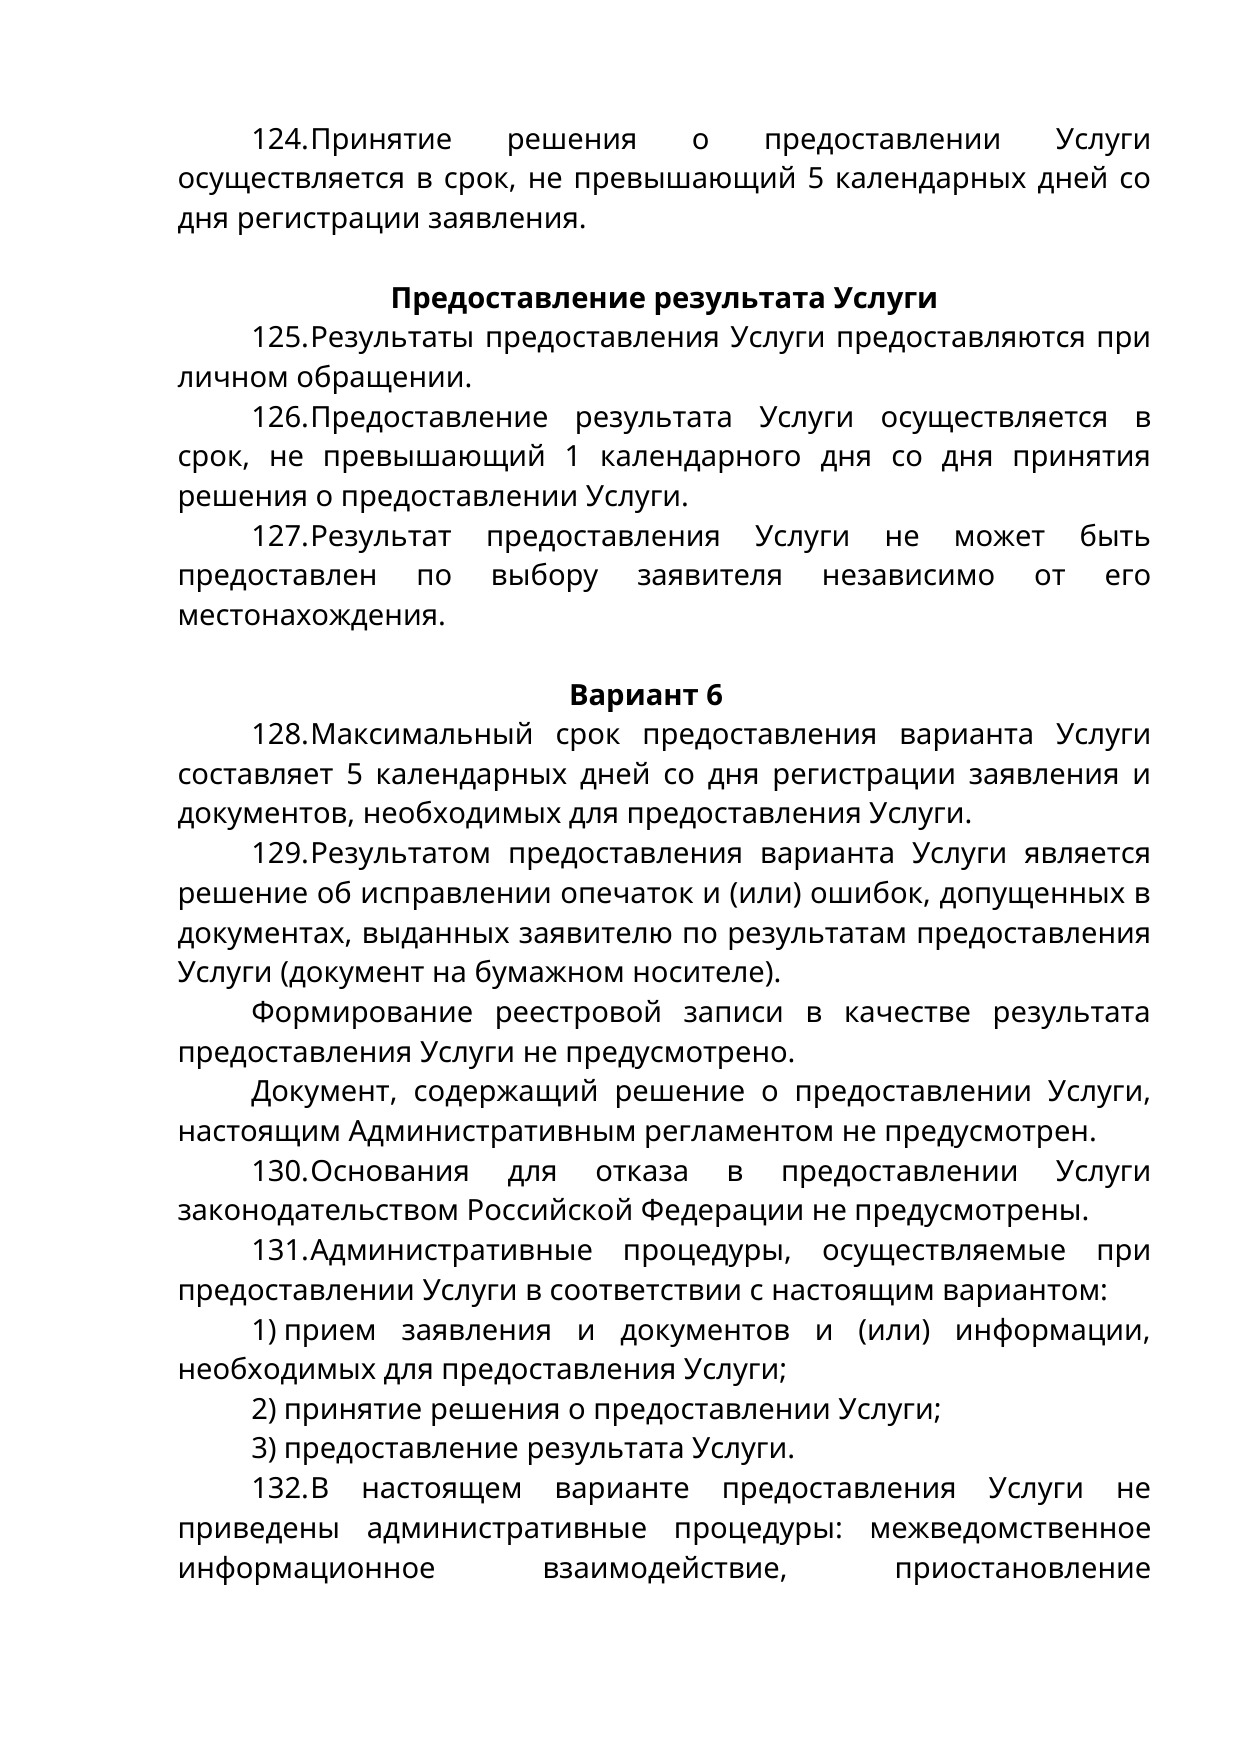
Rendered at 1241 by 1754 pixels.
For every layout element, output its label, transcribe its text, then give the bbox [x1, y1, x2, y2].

list Результаты предоставления Услуги предоставляются при личном обращении. [177, 317, 1152, 396]
list Результатом предоставления варианта Услуги является решение об исправлении опечаток и (или) ошибок, допущенных в документах, выданных заявителю по результатам предоставления Услуги (документ на бумажном носителе). [177, 832, 1152, 991]
text Формирование реестровой записи в качестве результата предоставления Услуги не предусмотрено. [177, 991, 1152, 1071]
list Результат предоставления Услуги не может быть предоставлен по выбору заявителя независимо от его местонахождения. [177, 515, 1152, 634]
list Административные процедуры, осуществляемые при предоставлении Услуги в соответствии с настоящим вариантом: [177, 1229, 1152, 1309]
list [177, 1467, 1152, 1587]
list Основания для отказа в предоставлении Услуги законодательством Российской Федерации не предусмотрены. [177, 1150, 1152, 1229]
list предоставление результата Услуги. [177, 1428, 1152, 1467]
text Вариант 6 [140, 674, 1152, 713]
text Документ, содержащий решение о предоставлении Услуги, настоящим Административным регламентом не предусмотрен. [177, 1071, 1152, 1150]
text Предоставление результата Услуги [177, 277, 1152, 317]
list прием заявления и документов и (или) информации, необходимых для предоставления Услуги; [177, 1309, 1152, 1388]
list Предоставление результата Услуги осуществляется в срок, не превышающий 1 календарного дня со дня принятия решения о предоставлении Услуги. [177, 396, 1152, 515]
list принятие решения о предоставлении Услуги; [177, 1388, 1152, 1428]
list Максимальный срок предоставления варианта Услуги составляет 5 календарных дней со дня регистрации заявления и документов, необходимых для предоставления Услуги. [177, 713, 1152, 832]
list Принятие решения о предоставлении Услуги осуществляется в срок, не превышающий 5 календарных дней со дня регистрации заявления. [177, 118, 1152, 237]
